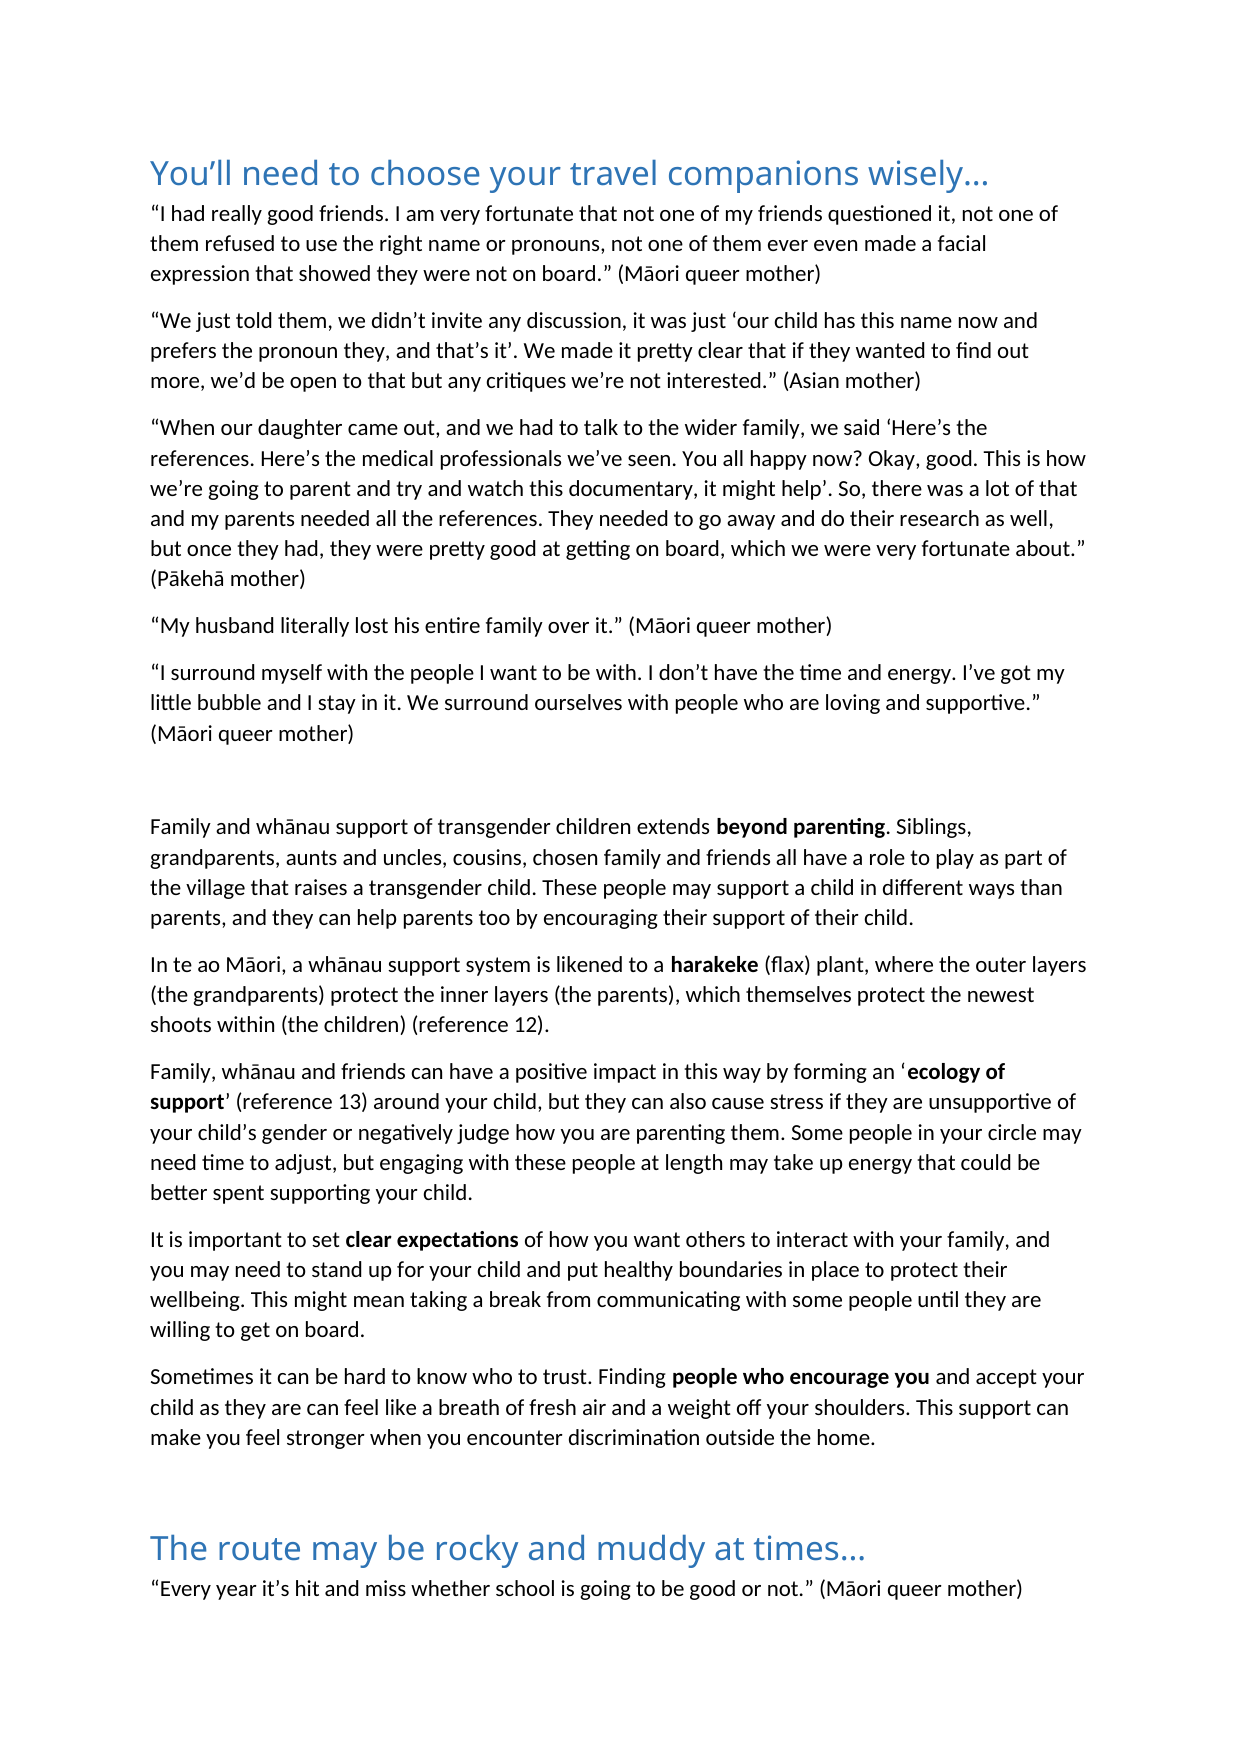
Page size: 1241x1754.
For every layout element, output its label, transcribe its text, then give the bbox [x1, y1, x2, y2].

text Family and whānau support of transgender children extends beyond parenting. Siblings, grandparents, aunts and uncles, cousins, chosen family and friends all have a role to play as part of the village that raises a transgender child. These people may support a child in different ways than parents, and they can help parents too by encouraging their support of their child. [150, 812, 1090, 931]
text Family, whānau and friends can have a positive impact in this way by forming an ‘ecology of support’ (reference 13) around your child, but they can also cause stress if they are unsupportive of your child’s gender or negatively judge how you are parenting them. Some people in your circle may need time to adjust, but engaging with these people at length may take up energy that could be better spent supporting your child. [150, 1057, 1090, 1206]
text “I had really good friends. I am very fortunate that not one of my friends questioned it, not one of them refused to use the right name or pronouns, not one of them ever even made a facial expression that showed they were not on board.” (Māori queer mother) [150, 199, 1090, 287]
text “I surround myself with the people I want to be with. I don’t have the time and energy. I’ve got my little bubble and I stay in it. We surround ourselves with people who are loving and supportive.” (Māori queer mother) [150, 658, 1090, 747]
subtitle The route may be rocky and muddy at times… [150, 1525, 1090, 1570]
text “We just told them, we didn’t invite any discussion, it was just ‘our child has this name now and prefers the pronoun they, and that’s it’. We made it pretty clear that if they wanted to find out more, we’d be open to that but any critiques we’re not interested.” (Asian mother) [150, 306, 1090, 395]
text In te ao Māori, a whānau support system is likened to a harakeke (flax) plant, where the outer layers (the grandparents) protect the inner layers (the parents), which themselves protect the newest shoots within (the children) (reference 12). [150, 950, 1090, 1038]
text “My husband literally lost his entire family over it.” (Māori queer mother) [150, 611, 1090, 639]
text “When our daughter came out, and we had to talk to the wider family, we said ‘Here’s the references. Here’s the medical professionals we’ve seen. You all happy now? Okay, good. This is how we’re going to parent and try and watch this documentary, it might help’. So, there was a lot of that and my parents needed all the references. They needed to go away and do their research as well, but once they had, they were pretty good at getting on board, which we were very fortunate about.” (Pākehā mother) [150, 413, 1090, 593]
text Sometimes it can be hard to know who to trust. Finding people who encourage you and accept your child as they are can feel like a breath of fresh air and a weight off your shoulders. This support can make you feel stronger when you encounter discrimination outside the home. [150, 1362, 1090, 1451]
subtitle You’ll need to choose your travel companions wisely… [150, 150, 1090, 195]
text It is important to set clear expectations of how you want others to interact with your family, and you may need to stand up for your child and put healthy boundaries in place to protect their wellbeing. This might mean taking a break from communicating with some people until they are willing to get on board. [150, 1225, 1090, 1344]
text “Every year it’s hit and miss whether school is going to be good or not.” (Māori queer mother) [150, 1574, 1090, 1602]
